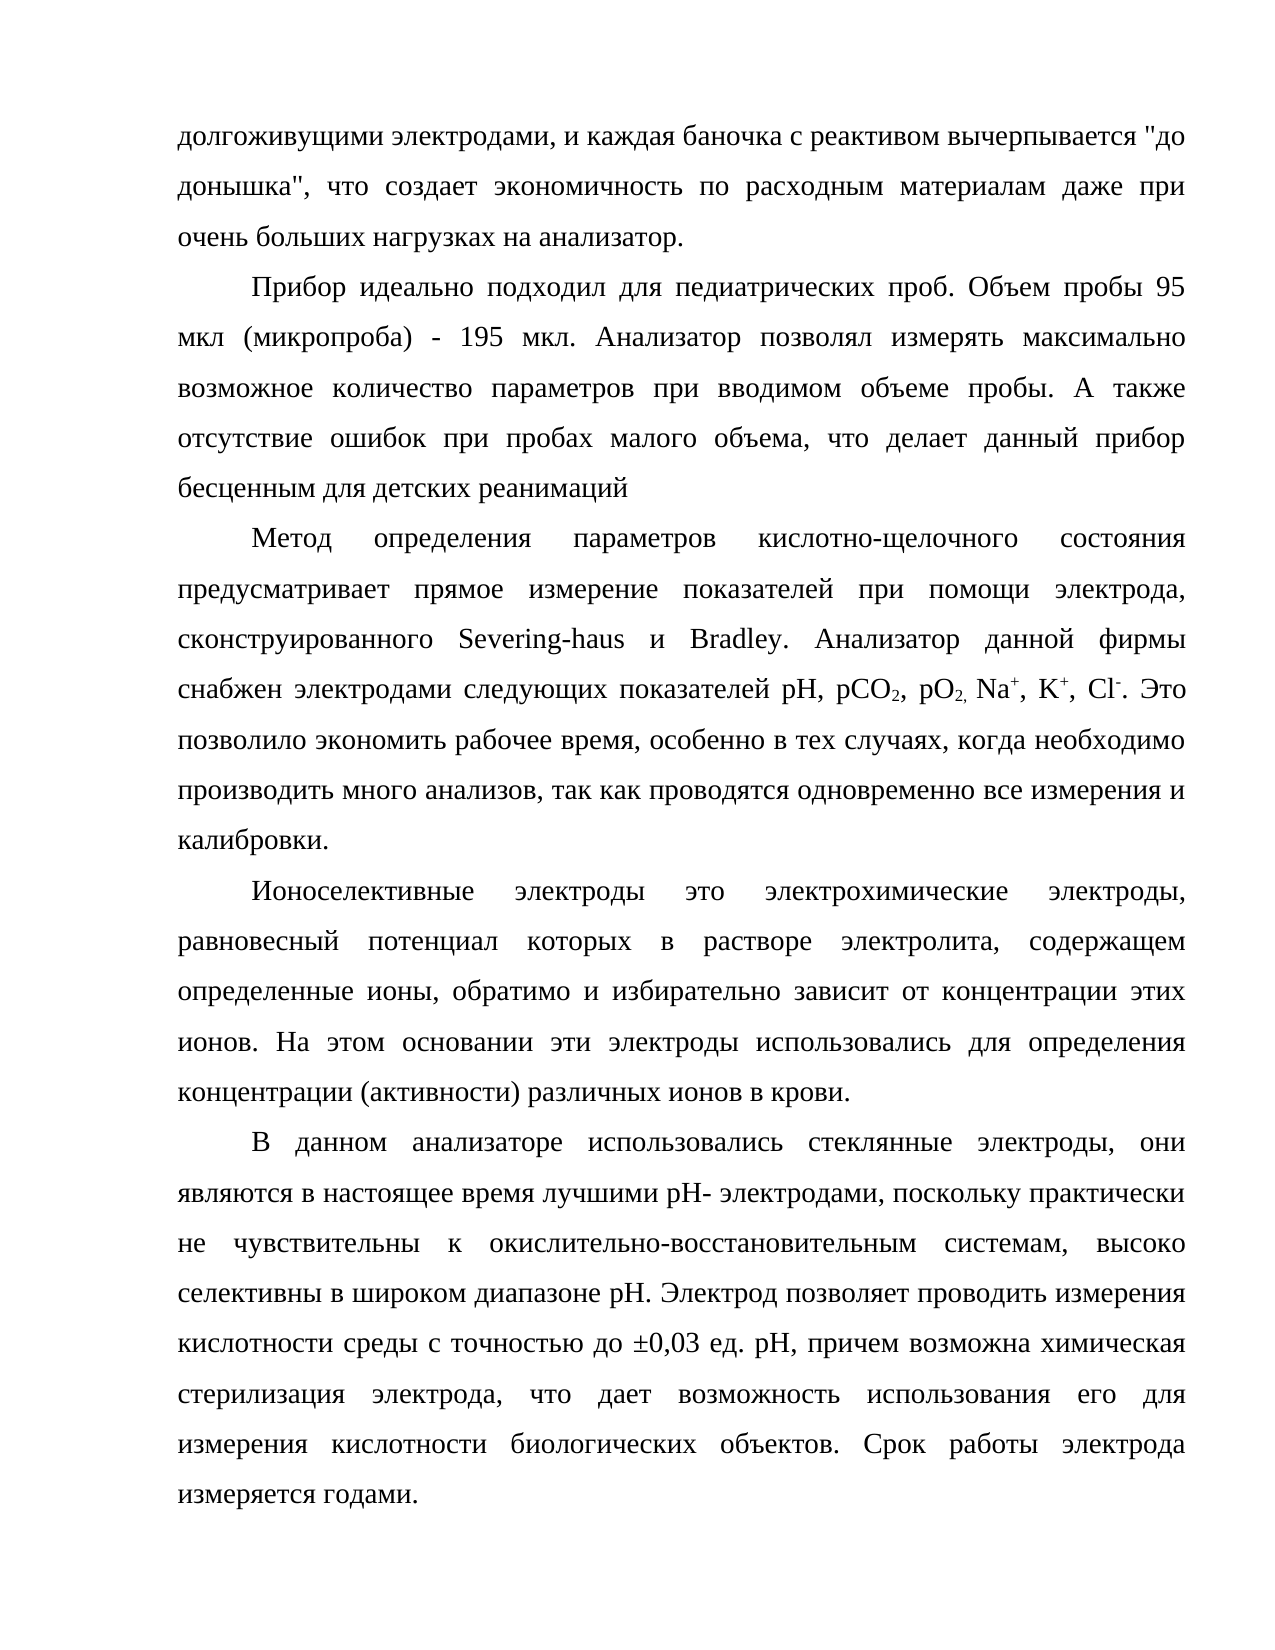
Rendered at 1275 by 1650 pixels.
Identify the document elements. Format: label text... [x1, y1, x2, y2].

text Метод определения параметров кислотно-щелочного состояния предусматривает прямое измерение показателей при помощи электрода, сконструированного Severing-haus и Bradley. Анализатор данной фирмы снабжен электродами следующих показателей pH, pCO2, pO2, Na+, K+, Cl-. Это позволило экономить рабочее время, особенно в тех случаях, когда необходимо производить много анализов, так как проводятся одновременно все измерения и калибровки. [177, 521, 1186, 856]
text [177, 118, 1186, 252]
text Прибор идеально подходил для педиатрических проб. Объем пробы 95 мкл (микропроба) - 195 мкл. Анализатор позволял измерять максимально возможное количество параметров при вводимом объеме пробы. А также отсутствие ошибок при пробах малого объема, что делает данный прибор бесценным для детских реанимаций [177, 269, 1186, 504]
text Ионоселективные электроды это электрохимические электроды, равновесный потенциал которых в растворе электролита, содержащем определенные ионы, обратимо и избирательно зависит от концентрации этих ионов. На этом основании эти электроды использовались для определения концентрации (активности) различных ионов в крови. [177, 873, 1186, 1108]
text В данном анализаторе использовались стеклянные электроды, они являются в настоящее время лучшими рН- электродами, поскольку практически не чувствительны к окислительно-восстановительным системам, высоко селективны в широком диапазоне рН. Электрод позволяет проводить измерения кислотности среды с точностью до ±0,03 ед. рН, причем возможна химическая стерилизация электрода, что дает возможность использования его для измерения кислотности биологических объектов. Срок работы электрода измеряется годами. [177, 1124, 1186, 1510]
